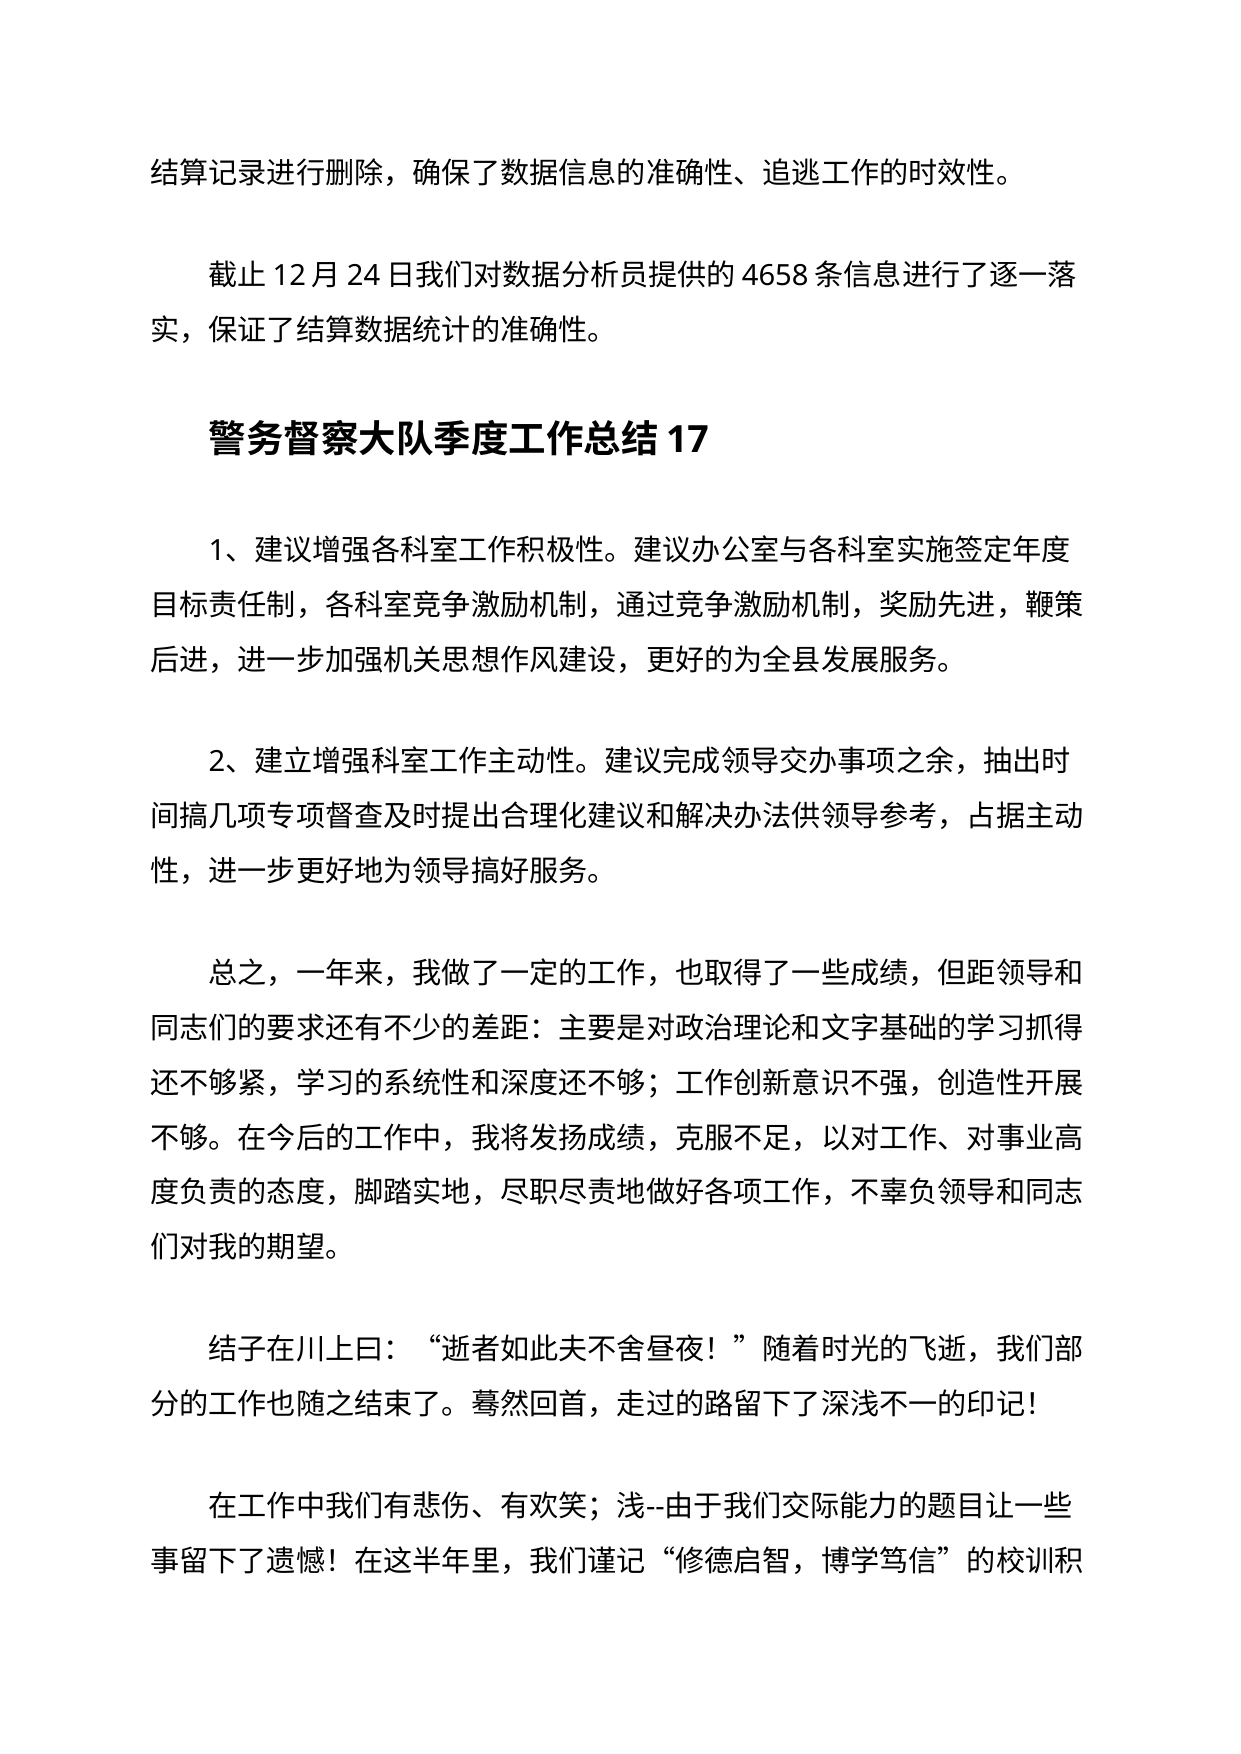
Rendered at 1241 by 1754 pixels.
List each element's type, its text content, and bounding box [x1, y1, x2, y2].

text 总之，一年来，我做了一定的工作，也取得了一些成绩，但距领导和同志们的要求还有不少的差距：主要是对政治理论和文字基础的学习抓得还不够紧，学习的系统性和深度还不够；工作创新意识不强，创造性开展不够。在今后的工作中，我将发扬成绩，克服不足，以对工作、对事业高度负责的态度，脚踏实地，尽职尽责地做好各项工作，不辜负领导和同志们对我的期望。 [150, 949, 1090, 1266]
text 截止12月24日我们对数据分析员提供的4658条信息进行了逐一落实，保证了结算数据统计的准确性。 [150, 252, 1090, 349]
text 结子在川上曰：“逝者如此夫不舍昼夜！”随着时光的飞逝，我们部分的工作也随之结束了。蓦然回首，走过的路留下了深浅不一的印记！ [150, 1326, 1090, 1423]
text 2、建立增强科室工作主动性。建议完成领导交办事项之余，抽出时间搞几项专项督查及时提出合理化建议和解决办法供领导参考，占据主动性，进一步更好地为领导搞好服务。 [150, 738, 1090, 890]
text 1、建议增强各科室工作积极性。建议办公室与各科室实施签定年度目标责任制，各科室竞争激励机制，通过竞争激励机制，奖励先进，鞭策后进，进一步加强机关思想作风建设，更好的为全县发展服务。 [150, 526, 1090, 678]
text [150, 150, 1090, 192]
text 警务督察大队季度工作总结17 [150, 408, 1090, 463]
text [150, 1482, 1090, 1580]
